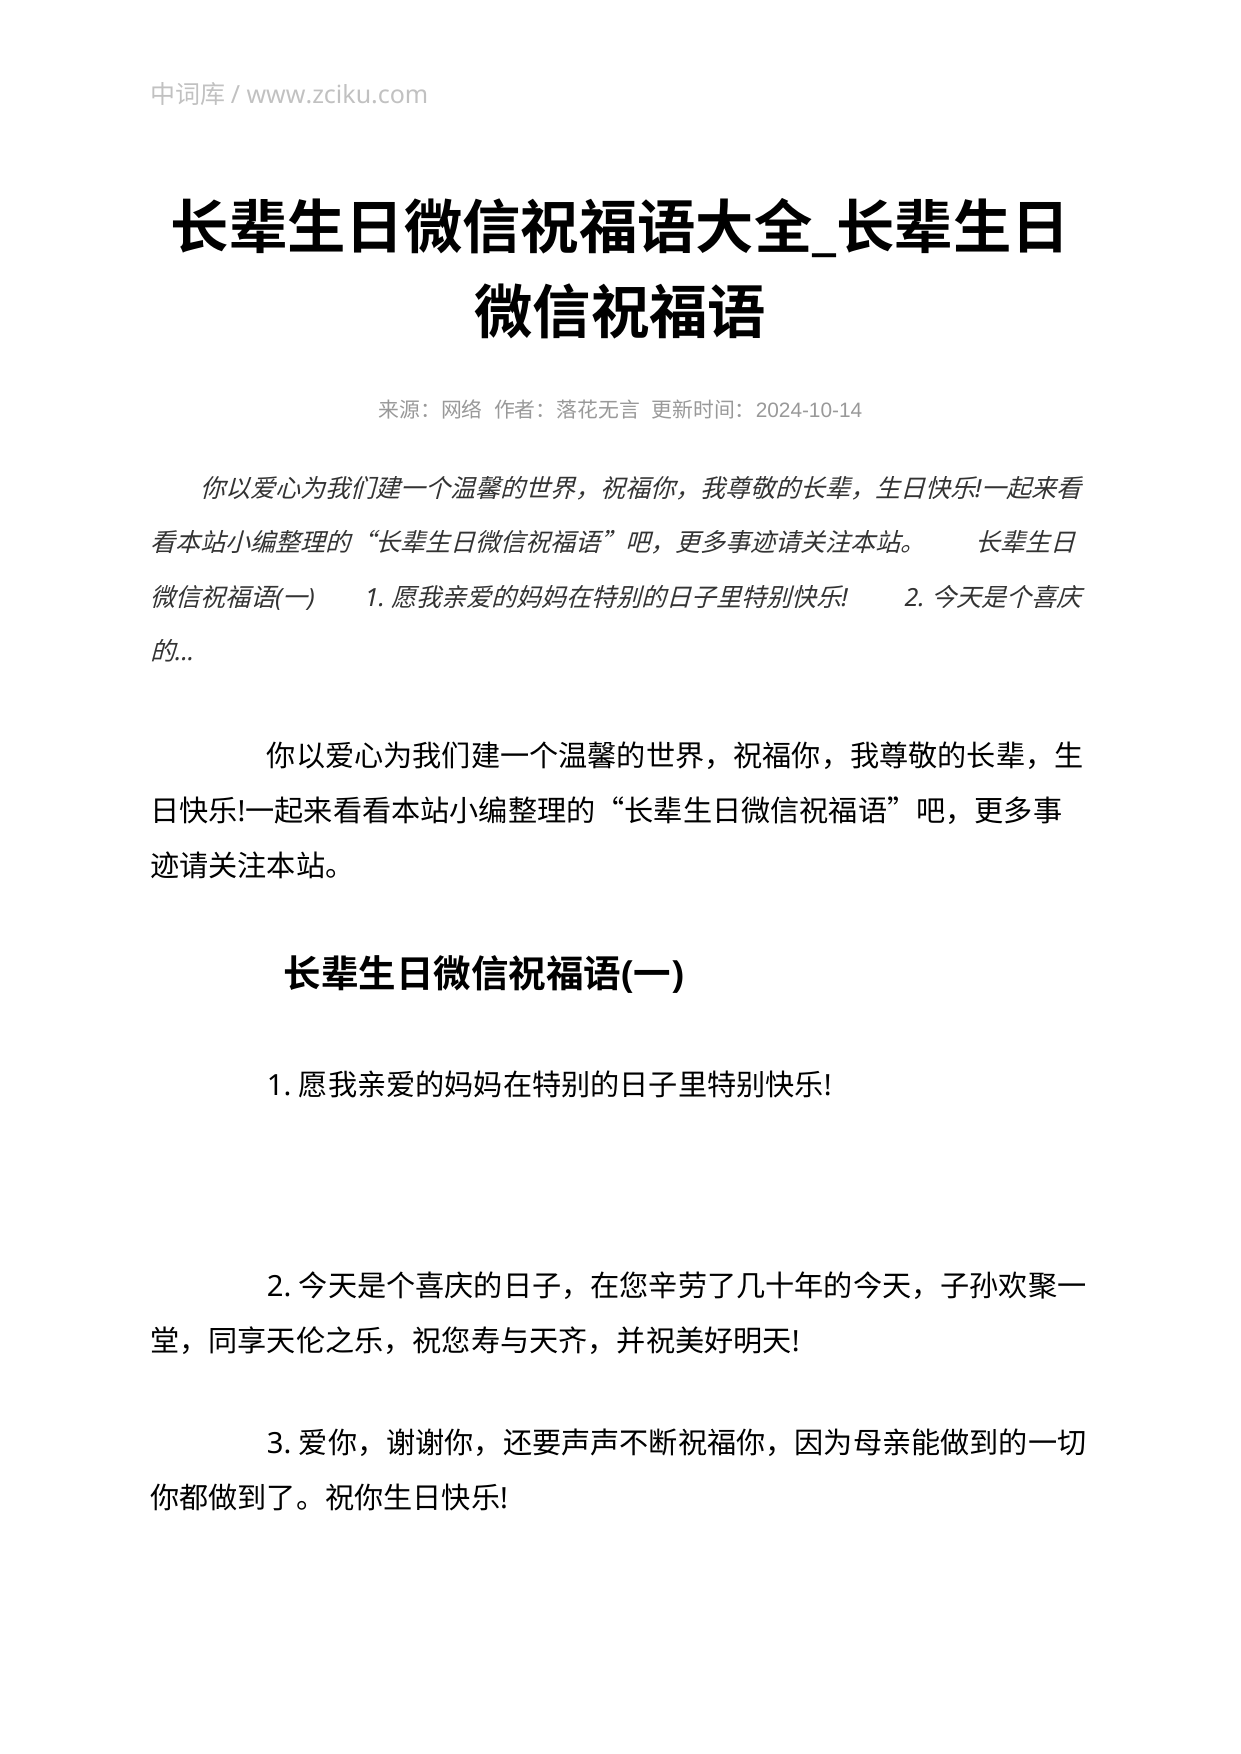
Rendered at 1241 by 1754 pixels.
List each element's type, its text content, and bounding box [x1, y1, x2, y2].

subtitle 长辈生日微信祝福语大全_长辈生日微信祝福语 [150, 181, 1090, 351]
text 你以爱心为我们建一个温馨的世界，祝福你，我尊敬的长辈，生日快乐!一起来看看本站小编整理的“长辈生日微信祝福语”吧，更多事迹请关注本站。 长辈生日微信祝福语(一) 1. 愿我亲爱的妈妈在特别的日子里特别快乐! 2. 今天是个喜庆的... [150, 468, 1090, 668]
text 长辈生日微信祝福语(一) [150, 944, 1090, 999]
text 3. 爱你，谢谢你，还要声声不断祝福你，因为母亲能做到的一切你都做到了。祝你生日快乐! [150, 1419, 1090, 1517]
text 来源：网络 作者：落花无言 更新时间：2024-10-14 [150, 397, 1090, 421]
text 2. 今天是个喜庆的日子，在您辛劳了几十年的今天，子孙欢聚一堂，同享天伦之乐，祝您寿与天齐，并祝美好明天! [150, 1262, 1090, 1360]
text 1. 愿我亲爱的妈妈在特别的日子里特别快乐! [150, 1062, 1090, 1104]
text 你以爱心为我们建一个温馨的世界，祝福你，我尊敬的长辈，生日快乐!一起来看看本站小编整理的“长辈生日微信祝福语”吧，更多事迹请关注本站。 [150, 733, 1090, 885]
